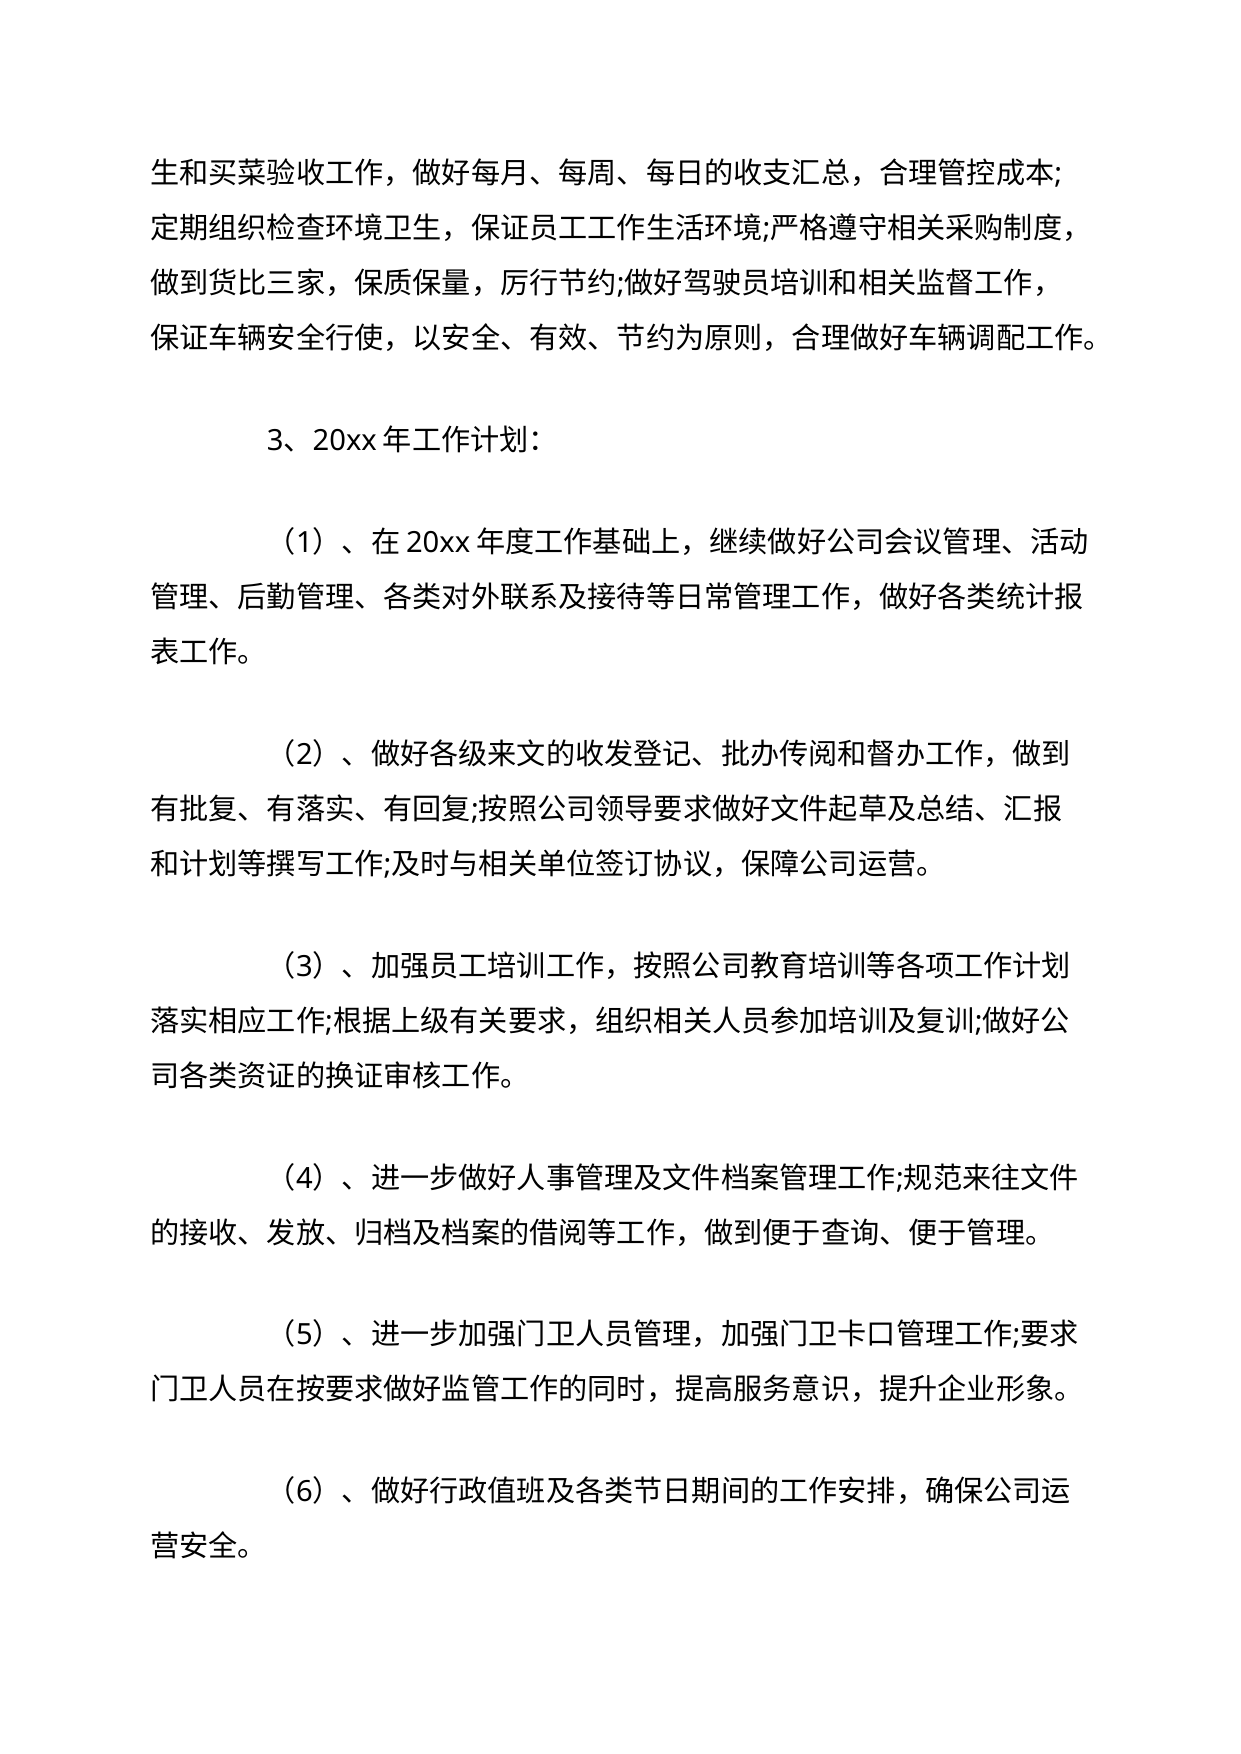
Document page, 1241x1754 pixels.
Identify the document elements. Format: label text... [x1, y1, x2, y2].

text （5）、进一步加强门卫人员管理，加强门卫卡口管理工作;要求门卫人员在按要求做好监管工作的同时，提高服务意识，提升企业形象。 [150, 1311, 1090, 1408]
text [150, 150, 1090, 357]
text （4）、进一步做好人事管理及文件档案管理工作;规范来往文件的接收、发放、归档及档案的借阅等工作，做到便于查询、便于管理。 [150, 1154, 1090, 1251]
text 3、20xx年工作计划： [150, 417, 1090, 459]
text （3）、加强员工培训工作，按照公司教育培训等各项工作计划落实相应工作;根据上级有关要求，组织相关人员参加培训及复训;做好公司各类资证的换证审核工作。 [150, 942, 1090, 1095]
text （1）、在20xx年度工作基础上，继续做好公司会议管理、活动管理、后勤管理、各类对外联系及接待等日常管理工作，做好各类统计报表工作。 [150, 519, 1090, 671]
text （6）、做好行政值班及各类节日期间的工作安排，确保公司运营安全。 [150, 1468, 1090, 1565]
text （2）、做好各级来文的收发登记、批办传阅和督办工作，做到有批复、有落实、有回复;按照公司领导要求做好文件起草及总结、汇报和计划等撰写工作;及时与相关单位签订协议，保障公司运营。 [150, 730, 1090, 883]
